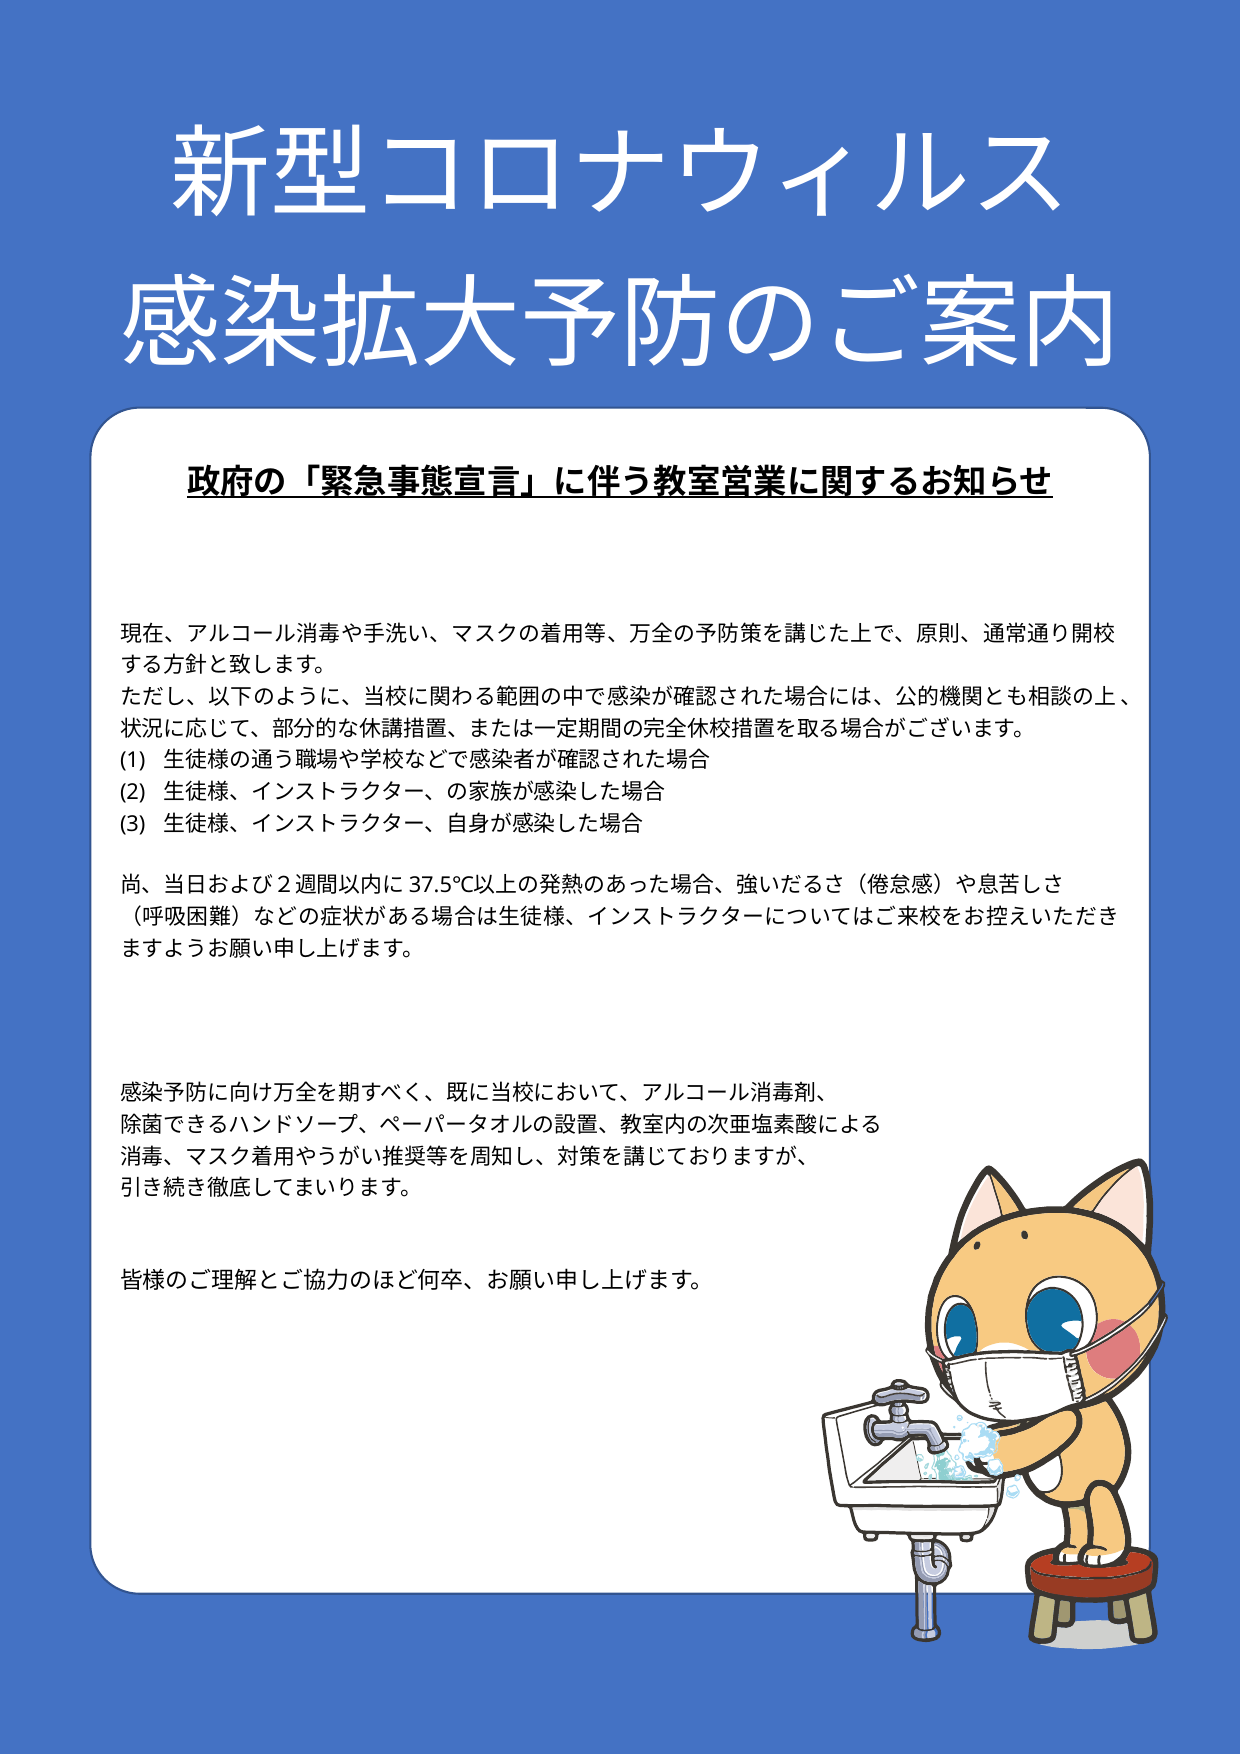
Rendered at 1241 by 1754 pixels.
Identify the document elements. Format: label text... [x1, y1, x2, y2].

text 新型コロナウィルス [75, 89, 1165, 239]
list 感染拡大予防のご案内 [75, 239, 1165, 389]
